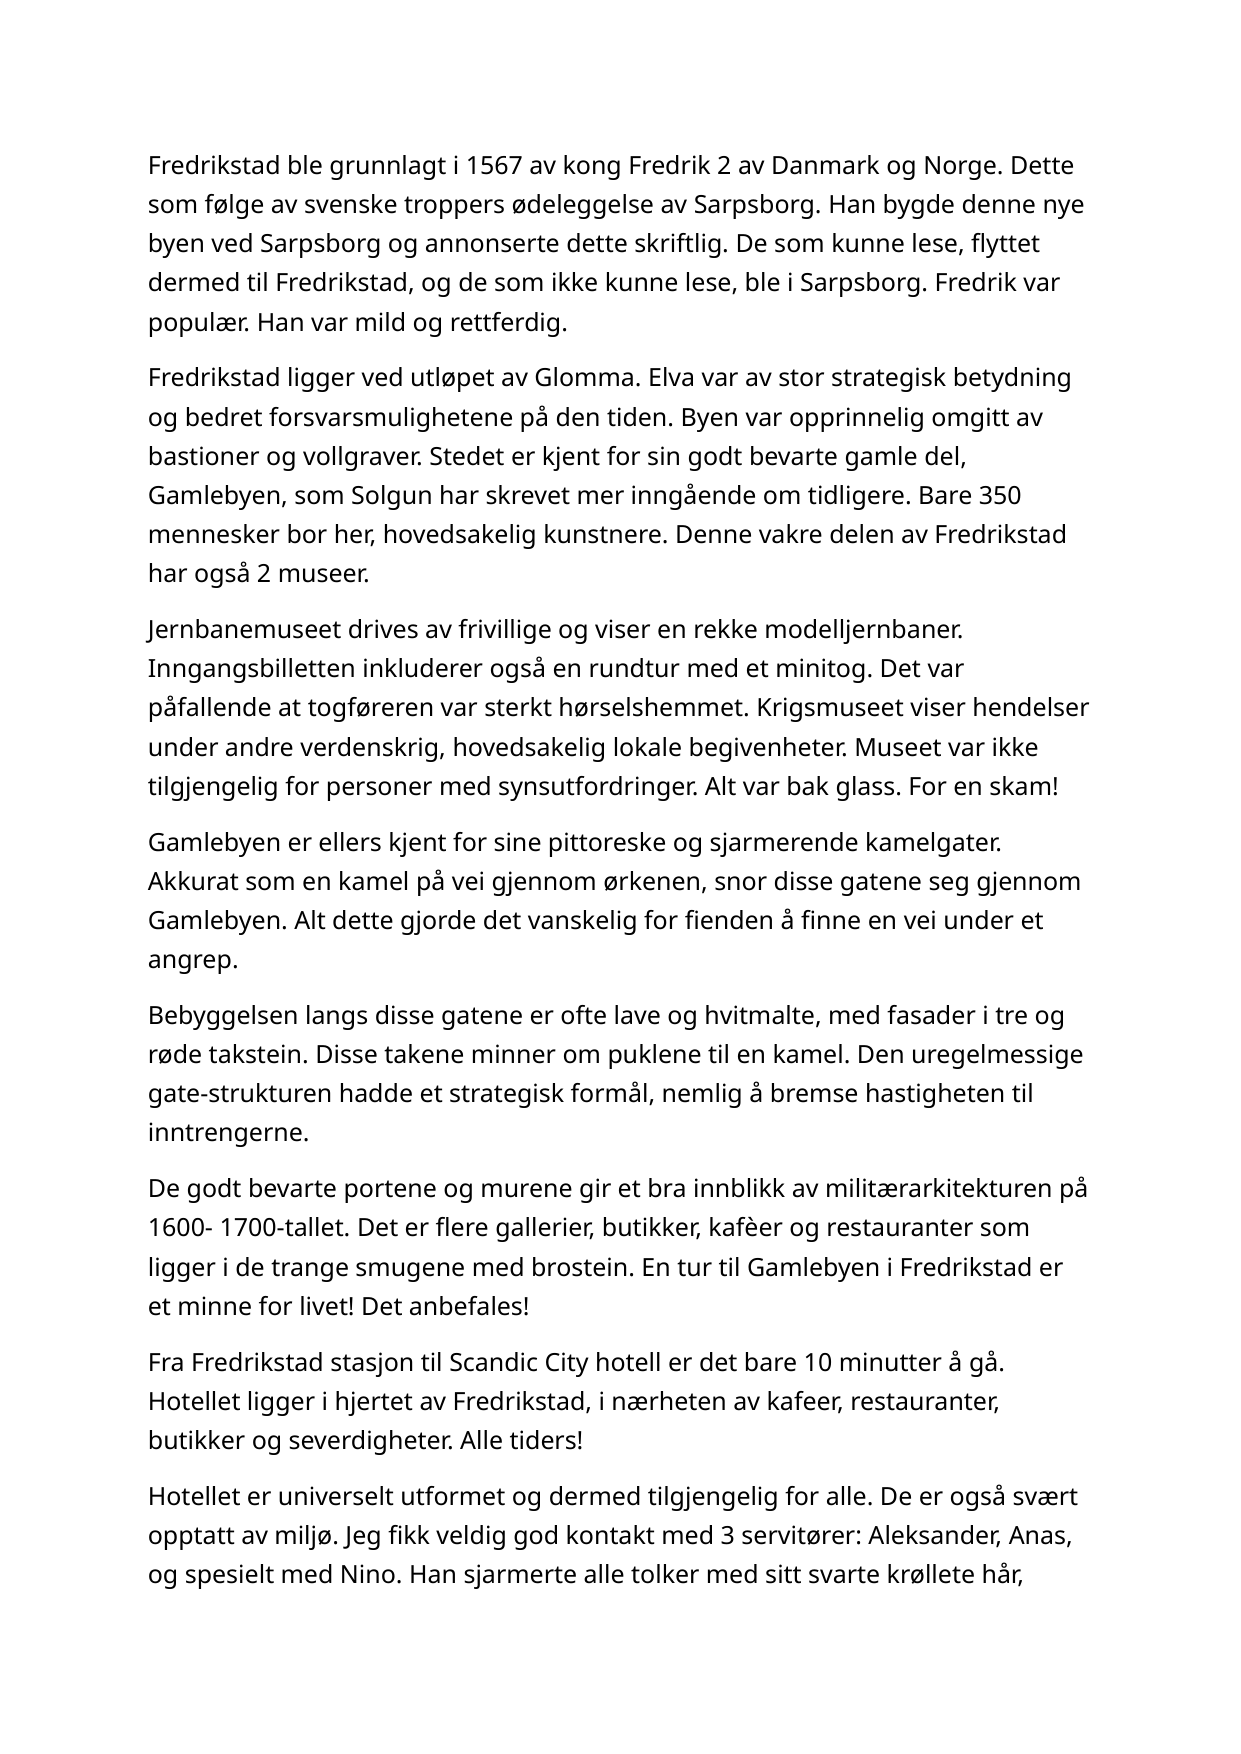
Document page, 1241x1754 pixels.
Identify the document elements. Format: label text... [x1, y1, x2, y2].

text Fredrikstad ligger ved utløpet av Glomma. Elva var av stor strategisk betydning og bedret forsvarsmulighetene på den tiden. Byen var opprinnelig omgitt av bastioner og vollgraver. Stedet er kjent for sin godt bevarte gamle del, Gamlebyen, som Solgun har skrevet mer inngående om tidligere. Bare 350 mennesker bor her, hovedsakelig kunstnere. Denne vakre delen av Fredrikstad har også 2 museer. [148, 360, 1093, 590]
text De godt bevarte portene og murene gir et bra innblikk av militærarkitekturen på 1600- 1700-tallet. Det er flere gallerier, butikker, kafèer og restauranter som ligger i de trange smugene med brostein. En tur til Gamlebyen i Fredrikstad er et minne for livet! Det anbefales! [148, 1171, 1093, 1322]
text Fra Fredrikstad stasjon til Scandic City hotell er det bare 10 minutter å gå. Hotellet ligger i hjertet av Fredrikstad, i nærheten av kafeer, restauranter, butikker og severdigheter. Alle tiders! [148, 1344, 1093, 1457]
text Fredrikstad ble grunnlagt i 1567 av kong Fredrik 2 av Danmark og Norge. Dette som følge av svenske troppers ødeleggelse av Sarpsborg. Han bygde denne nye byen ved Sarpsborg og annonserte dette skriftlig. De som kunne lese, flyttet dermed til Fredrikstad, og de som ikke kunne lese, ble i Sarpsborg. Fredrik var populær. Han var mild og rettferdig. [148, 148, 1093, 338]
text Jernbanemuseet drives av frivillige og viser en rekke modelljernbaner. Inngangsbilletten inkluderer også en rundtur med et minitog. Det var påfallende at togføreren var sterkt hørselshemmet. Krigsmuseet viser hendelser under andre verdenskrig, hovedsakelig lokale begivenheter. Museet var ikke tilgjengelig for personer med synsutfordringer. Alt var bak glass. For en skam! [148, 612, 1093, 802]
text Gamlebyen er ellers kjent for sine pittoreske og sjarmerende kamelgater. Akkurat som en kamel på vei gjennom ørkenen, snor disse gatene seg gjennom Gamlebyen. Alt dette gjorde det vanskelig for fienden å finne en vei under et angrep. [148, 824, 1093, 976]
text Bebyggelsen langs disse gatene er ofte lave og hvitmalte, med fasader i tre og røde takstein. Disse takene minner om puklene til en kamel. Den uregelmessige gate-strukturen hadde et strategisk formål, nemlig å bremse hastigheten til inntrengerne. [148, 998, 1093, 1149]
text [148, 1478, 1093, 1591]
